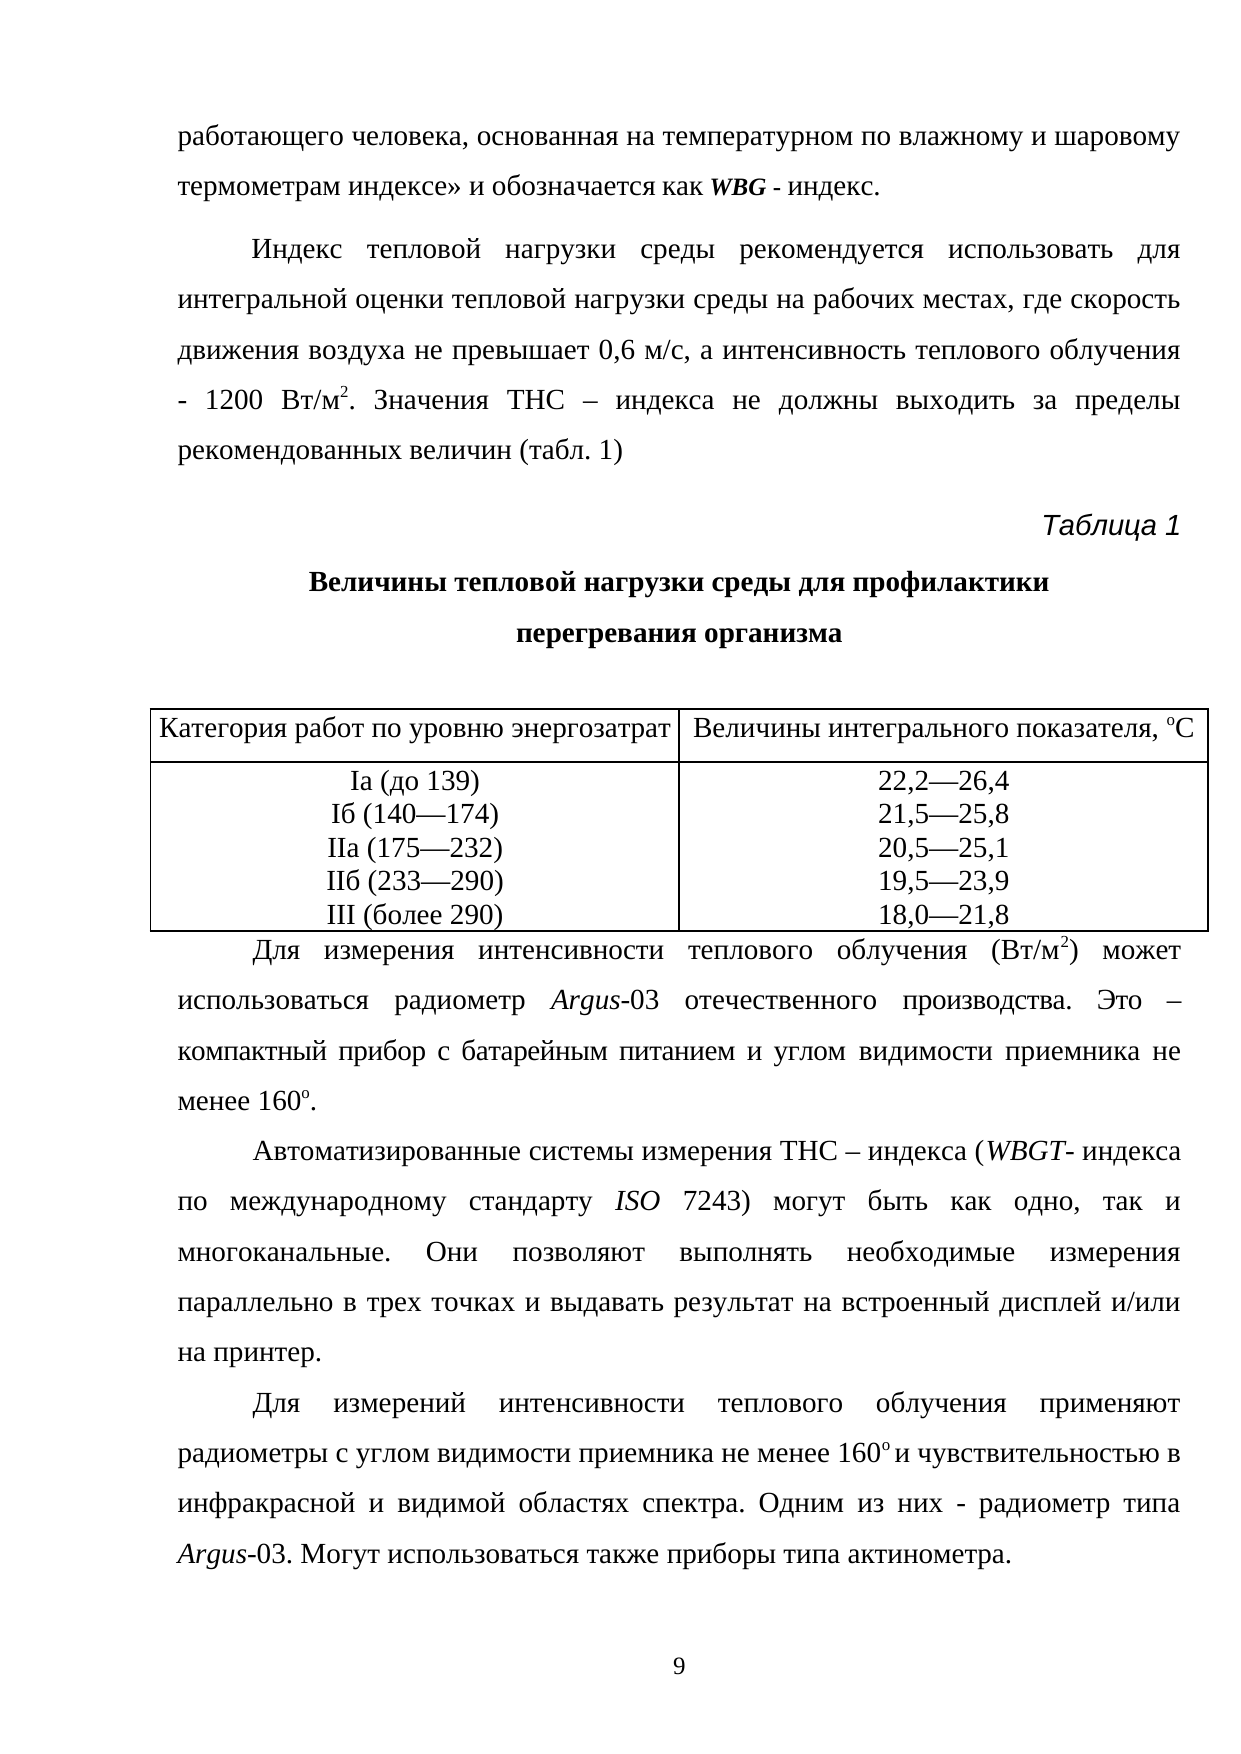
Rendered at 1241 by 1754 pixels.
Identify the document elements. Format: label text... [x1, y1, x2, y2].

subtitle Таблица 1 [177, 508, 1181, 541]
table_header Величины интегрального показателя, оС [680, 710, 1207, 761]
text Автоматизированные системы измерения ТНС – индекса (WBGT- индекса по международному стандарту ISO 7243) могут быть как одно, так и многоканальные. Они позволяют выполнять необходимые измерения параллельно в трех точках и выдавать результат на встроенный дисплей и/или на принтер. [177, 1133, 1181, 1368]
text Индекс тепловой нагрузки среды рекомендуется использовать для интегральной оценки тепловой нагрузки среды на рабочих местах, где скорость движения воздуха не превышает 0,6 м/с, а интенсивность теплового облучения - 1200 Вт/м2. Значения ТНС – индекса не должны выходить за пределы рекомендованных величин (табл. 1) [177, 231, 1181, 466]
text перегревания организма [177, 615, 1181, 648]
text Для измерений интенсивности теплового облучения применяют радиометры с углом видимости приемника не менее 160о и чувствительностью в инфракрасной и видимой областях спектра. Одним из них - радиометр типа Argus-03. Могут использоваться также приборы типа актинометра. [177, 1385, 1181, 1569]
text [177, 118, 1181, 202]
text Для измерения интенсивности теплового облучения (Вт/м2) может использоваться радиометр Argus-03 отечественного производства. Это – компактный прибор с батарейным питанием и углом видимости приемника не менее 160о. [177, 932, 1181, 1116]
table_header Категория работ по уровню энергозатрат [151, 710, 678, 761]
text Величины тепловой нагрузки среды для профилактики [177, 564, 1181, 598]
